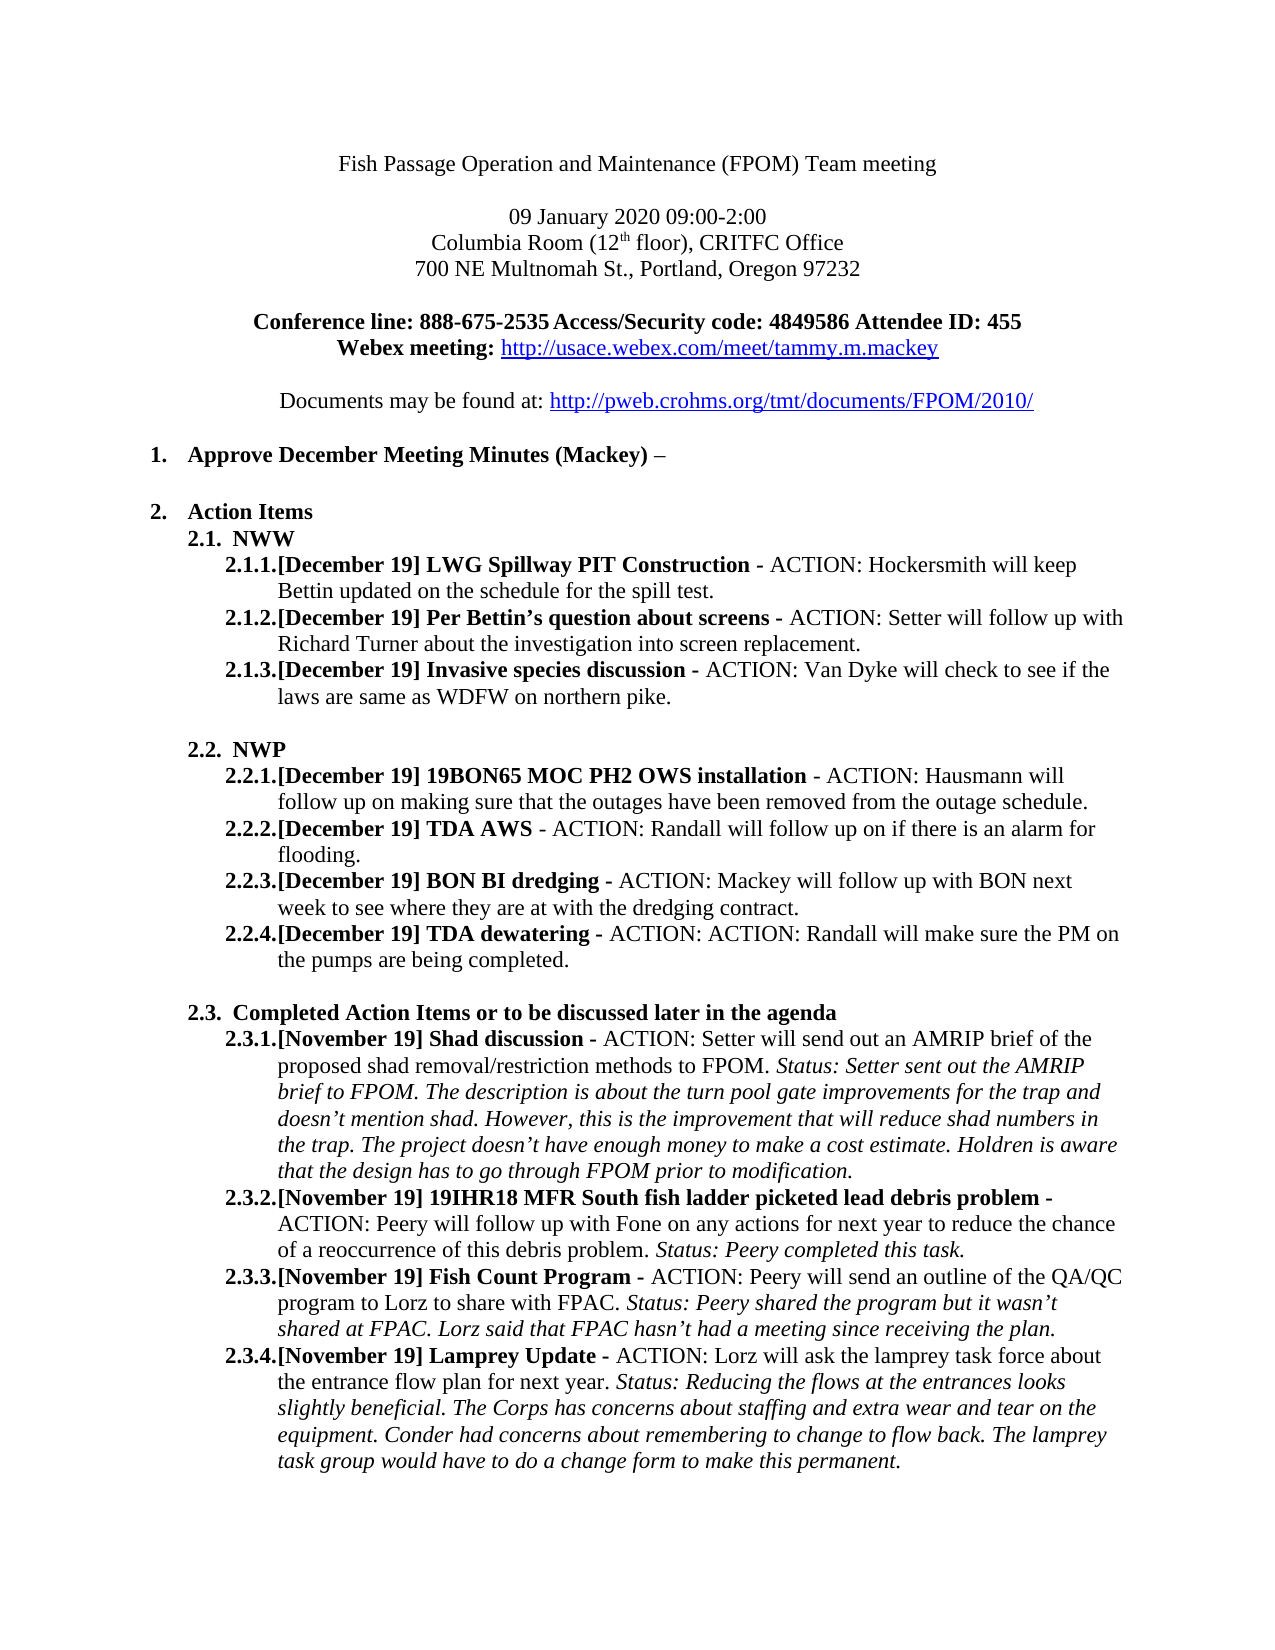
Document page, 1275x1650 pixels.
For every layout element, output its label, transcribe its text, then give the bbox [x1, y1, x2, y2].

text 700 NE Multnomah St., Portland, Oregon 97232 [150, 255, 1125, 282]
text Fish Passage Operation and Maintenance (FPOM) Team meeting [150, 150, 1125, 176]
list NWW [187, 525, 1125, 551]
list [December 19] Invasive species discussion - ACTION: Van Dyke will check to see if the laws are same as WDFW on northern pike. [225, 657, 1125, 709]
list [December 19] BON BI dredging - ACTION: Mackey will follow up with BON next week to see where they are at with the dredging contract. [225, 867, 1125, 920]
list [November 19] Shad discussion - ACTION: Setter will send out an AMRIP brief of the proposed shad removal/restriction methods to FPOM. Status: Setter sent out the AMRIP brief to FPOM. The description is about the turn pool gate improvements for the trap and doesn’t mention shad. However, this is the improvement that will reduce shad numbers in the trap. The project doesn’t have enough money to make a cost estimate. Holdren is aware that the design has to go through FPOM prior to modification. [225, 1026, 1125, 1184]
list Completed Action Items or to be discussed later in the agenda [187, 999, 1125, 1026]
list Approve December Meeting Minutes (Mackey) – [150, 442, 1125, 468]
list [November 19] 19IHR18 MFR South fish ladder picketed lead debris problem - ACTION: Peery will follow up with Fone on any actions for next year to reduce the chance of a reoccurrence of this debris problem. Status: Peery completed this task. [225, 1184, 1125, 1263]
list [November 19] Lamprey Update - ACTION: Lorz will ask the lamprey task force about the entrance flow plan for next year. Status: Reducing the flows at the entrances looks slightly beneficial. The Corps has concerns about staffing and extra wear and tear on the equipment. Conder had concerns about remembering to change to flow back. The lamprey task group would have to do a change form to make this permanent. [225, 1342, 1125, 1473]
list [December 19] TDA dewatering - ACTION: ACTION: Randall will make sure the PM on the pumps are being completed. [225, 920, 1125, 973]
list [December 19] TDA AWS - ACTION: Randall will follow up on if there is an alarm for flooding. [225, 815, 1125, 867]
list [November 19] Fish Count Program - ACTION: Peery will send an outline of the QA/QC program to Lorz to share with FPAC. Status: Peery shared the program but it wasn’t shared at FPAC. Lorz said that FPAC hasn’t had a meeting since receiving the plan. [225, 1263, 1125, 1342]
text 09 January 2020 09:00-2:00 [150, 203, 1125, 229]
list NWP [187, 736, 1125, 762]
text Webex meeting: http://usace.webex.com/meet/tammy.m.mackey [150, 334, 1125, 361]
list Action Items [150, 498, 1125, 525]
list [December 19] Per Bettin’s question about screens - ACTION: Setter will follow up with Richard Turner about the investigation into screen replacement. [225, 604, 1125, 657]
text Conference line: 888-675-2535 Access/Security code: 4849586 Attendee ID: 455 [150, 308, 1125, 334]
list [December 19] LWG Spillway PIT Construction - ACTION: Hockersmith will keep Bettin updated on the schedule for the spill test. [225, 551, 1125, 604]
text Documents may be found at: http://pweb.crohms.org/tmt/documents/FPOM/2010/ [187, 387, 1125, 413]
text Columbia Room (12th floor), CRITFC Office [150, 229, 1125, 255]
list [December 19] 19BON65 MOC PH2 OWS installation - ACTION: Hausmann will follow up on making sure that the outages have been removed from the outage schedule. [225, 762, 1125, 815]
